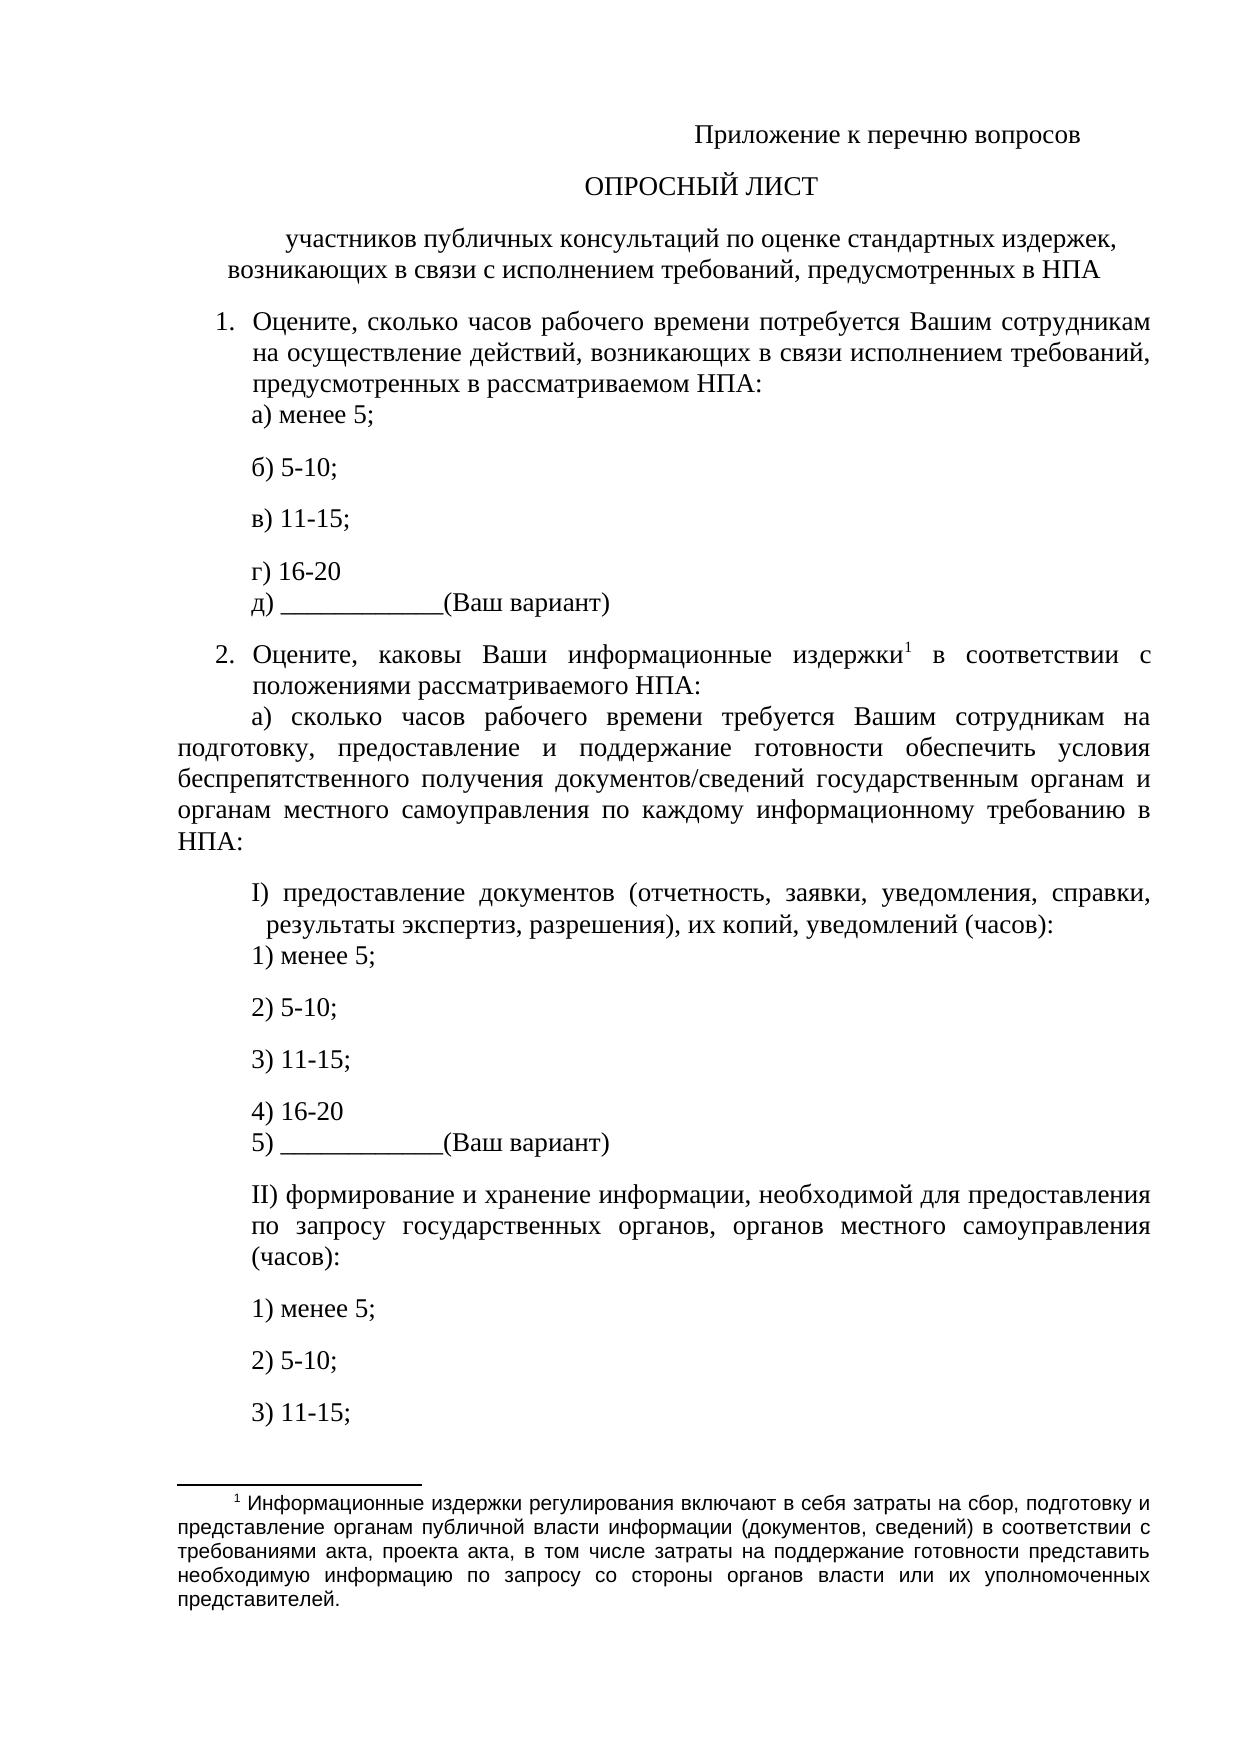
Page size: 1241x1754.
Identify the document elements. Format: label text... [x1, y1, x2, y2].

text а) менее 5; [251, 399, 1152, 430]
text а) сколько часов рабочего времени требуется Вашим сотрудникам на подготовку, предоставление и поддержание готовности обеспечить условия беспрепятственного получения документов/сведений государственным органам и органам местного самоуправления по каждому информационному требованию в НПА: [177, 700, 1152, 856]
text 1) менее 5; [251, 1292, 1152, 1323]
text в) 11-15; [251, 503, 1152, 534]
text 2) 5-10; [251, 991, 1152, 1022]
text II) формирование и хранение информации, необходимой для предоставления по запросу государственных органов, органов местного самоуправления (часов): [251, 1178, 1152, 1271]
text участников публичных консультаций по оценке стандартных издержек, возникающих в связи с исполнением требований, предусмотренных в НПА [177, 222, 1152, 284]
text б) 5-10; [251, 451, 1152, 482]
text г) 16-20 [251, 554, 1152, 586]
text 5) ____________(Ваш вариант) [251, 1126, 1152, 1157]
text 1) менее 5; [251, 939, 1152, 970]
text д) ____________(Ваш вариант) [251, 586, 1152, 617]
text 3) 11-15; [251, 1396, 1152, 1427]
text Приложение к перечню вопросов [694, 118, 1152, 149]
text I) предоставление документов (отчетность, заявки, уведомления, справки, результаты экспертиз, разрешения), их копий, уведомлений (часов): [251, 877, 1152, 939]
text 3) 11-15; [251, 1043, 1152, 1074]
text 4) 16-20 [251, 1095, 1152, 1126]
list Оцените, сколько часов рабочего времени потребуется Вашим сотрудникам на осуществление действий, возникающих в связи исполнением требований, предусмотренных в рассматриваемом НПА: [215, 305, 1152, 399]
list Оцените, каковы Ваши информационные издержки в соответствии с положениями рассматриваемого НПА: [215, 638, 1152, 700]
text ОПРОСНЫЙ ЛИСТ [177, 170, 1152, 201]
text 2) 5-10; [251, 1344, 1152, 1375]
